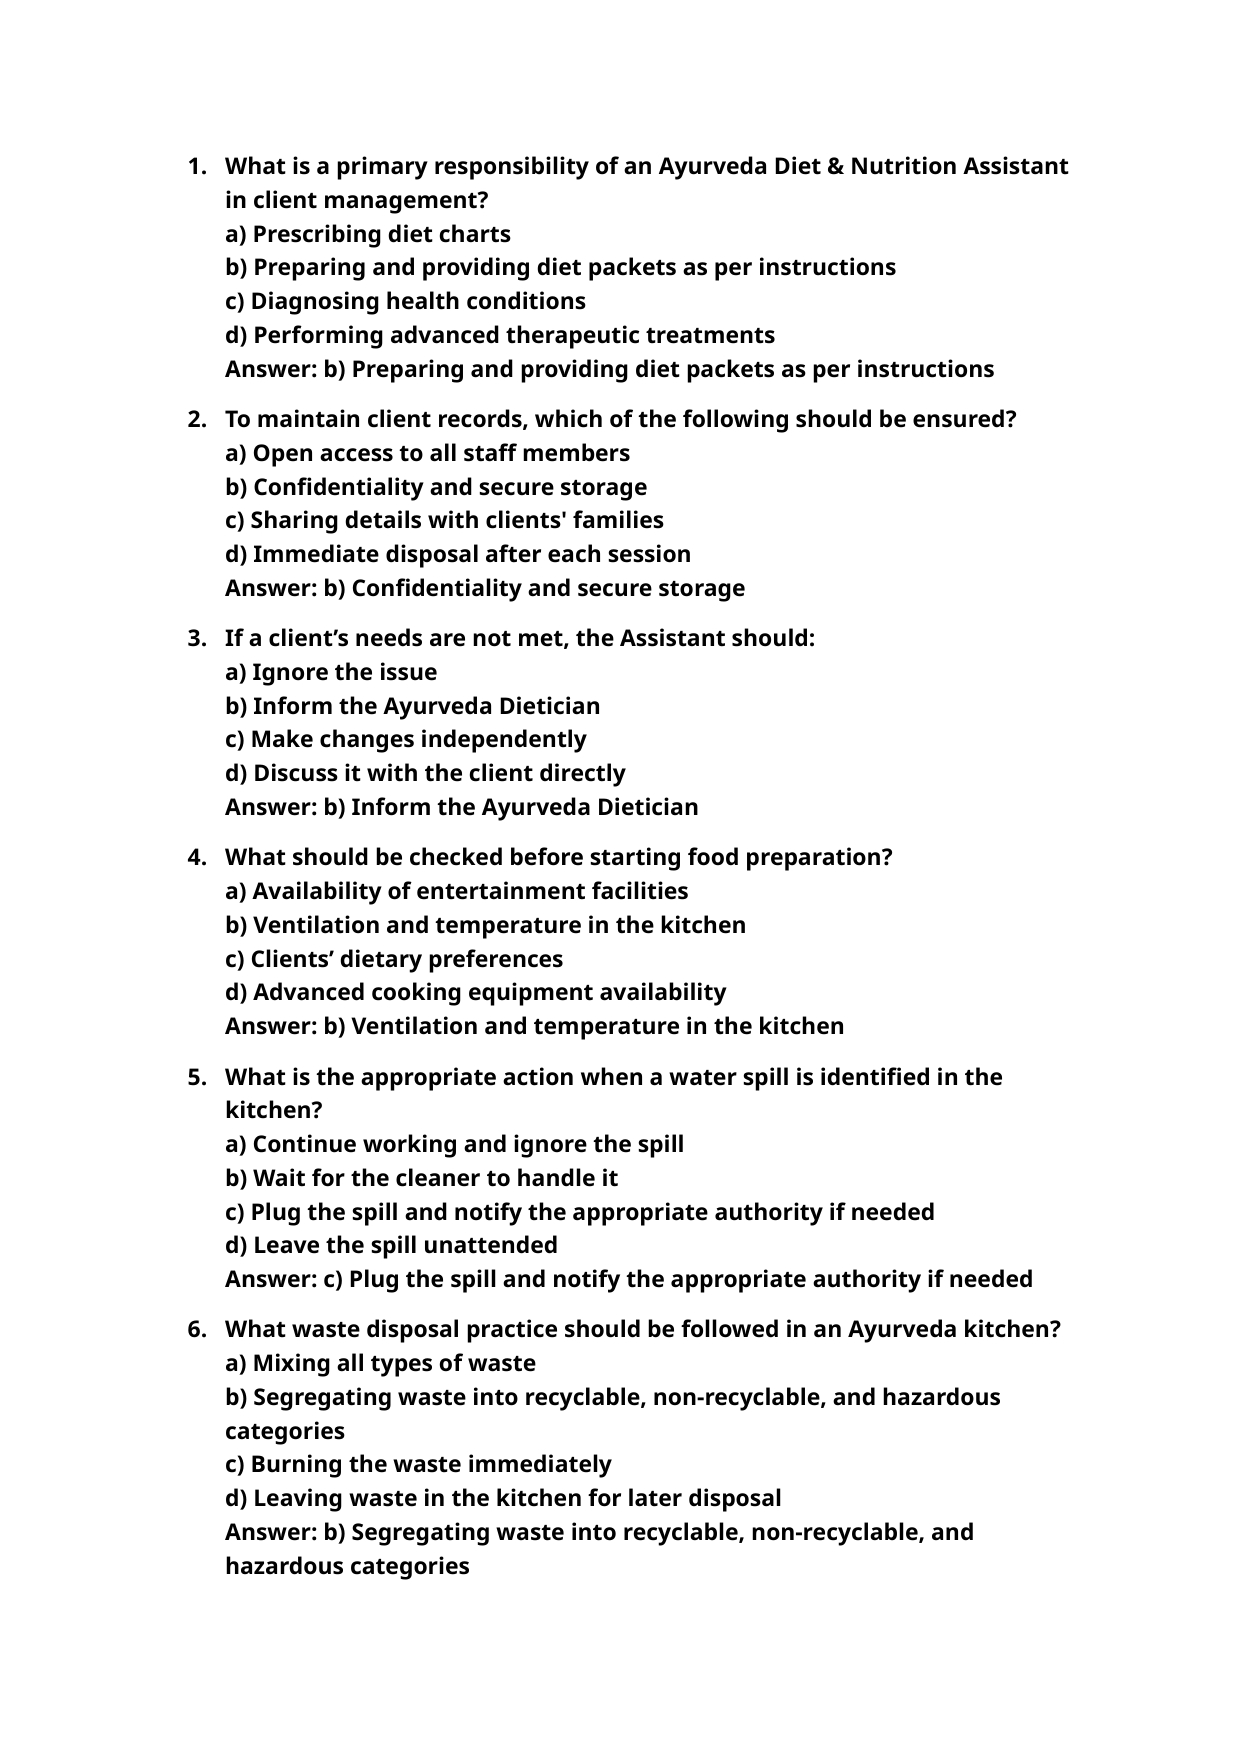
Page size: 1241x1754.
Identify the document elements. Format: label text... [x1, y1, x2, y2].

list What is a primary responsibility of an Ayurveda Diet & Nutrition Assistant in client management? a) Prescribing diet charts b) Preparing and providing diet packets as per instructions c) Diagnosing health conditions d) Performing advanced therapeutic treatments Answer: b) Preparing and providing diet packets as per instructions [187, 150, 1090, 384]
list What should be checked before starting food preparation? a) Availability of entertainment facilities b) Ventilation and temperature in the kitchen c) Clients’ dietary preferences d) Advanced cooking equipment availability Answer: b) Ventilation and temperature in the kitchen [187, 841, 1090, 1041]
list To maintain client records, which of the following should be ensured? a) Open access to all staff members b) Confidentiality and secure storage c) Sharing details with clients' families d) Immediate disposal after each session Answer: b) Confidentiality and secure storage [187, 403, 1090, 603]
list What is the appropriate action when a water spill is identified in the kitchen? a) Continue working and ignore the spill b) Wait for the cleaner to handle it c) Plug the spill and notify the appropriate authority if needed d) Leave the spill unattended Answer: c) Plug the spill and notify the appropriate authority if needed [187, 1060, 1090, 1294]
list What waste disposal practice should be followed in an Ayurveda kitchen? a) Mixing all types of waste b) Segregating waste into recyclable, non-recyclable, and hazardous categories c) Burning the waste immediately d) Leaving waste in the kitchen for later disposal Answer: b) Segregating waste into recyclable, non-recyclable, and hazardous categories [187, 1313, 1090, 1581]
list If a client’s needs are not met, the Assistant should: a) Ignore the issue b) Inform the Ayurveda Dietician c) Make changes independently d) Discuss it with the client directly Answer: b) Inform the Ayurveda Dietician [187, 622, 1090, 822]
